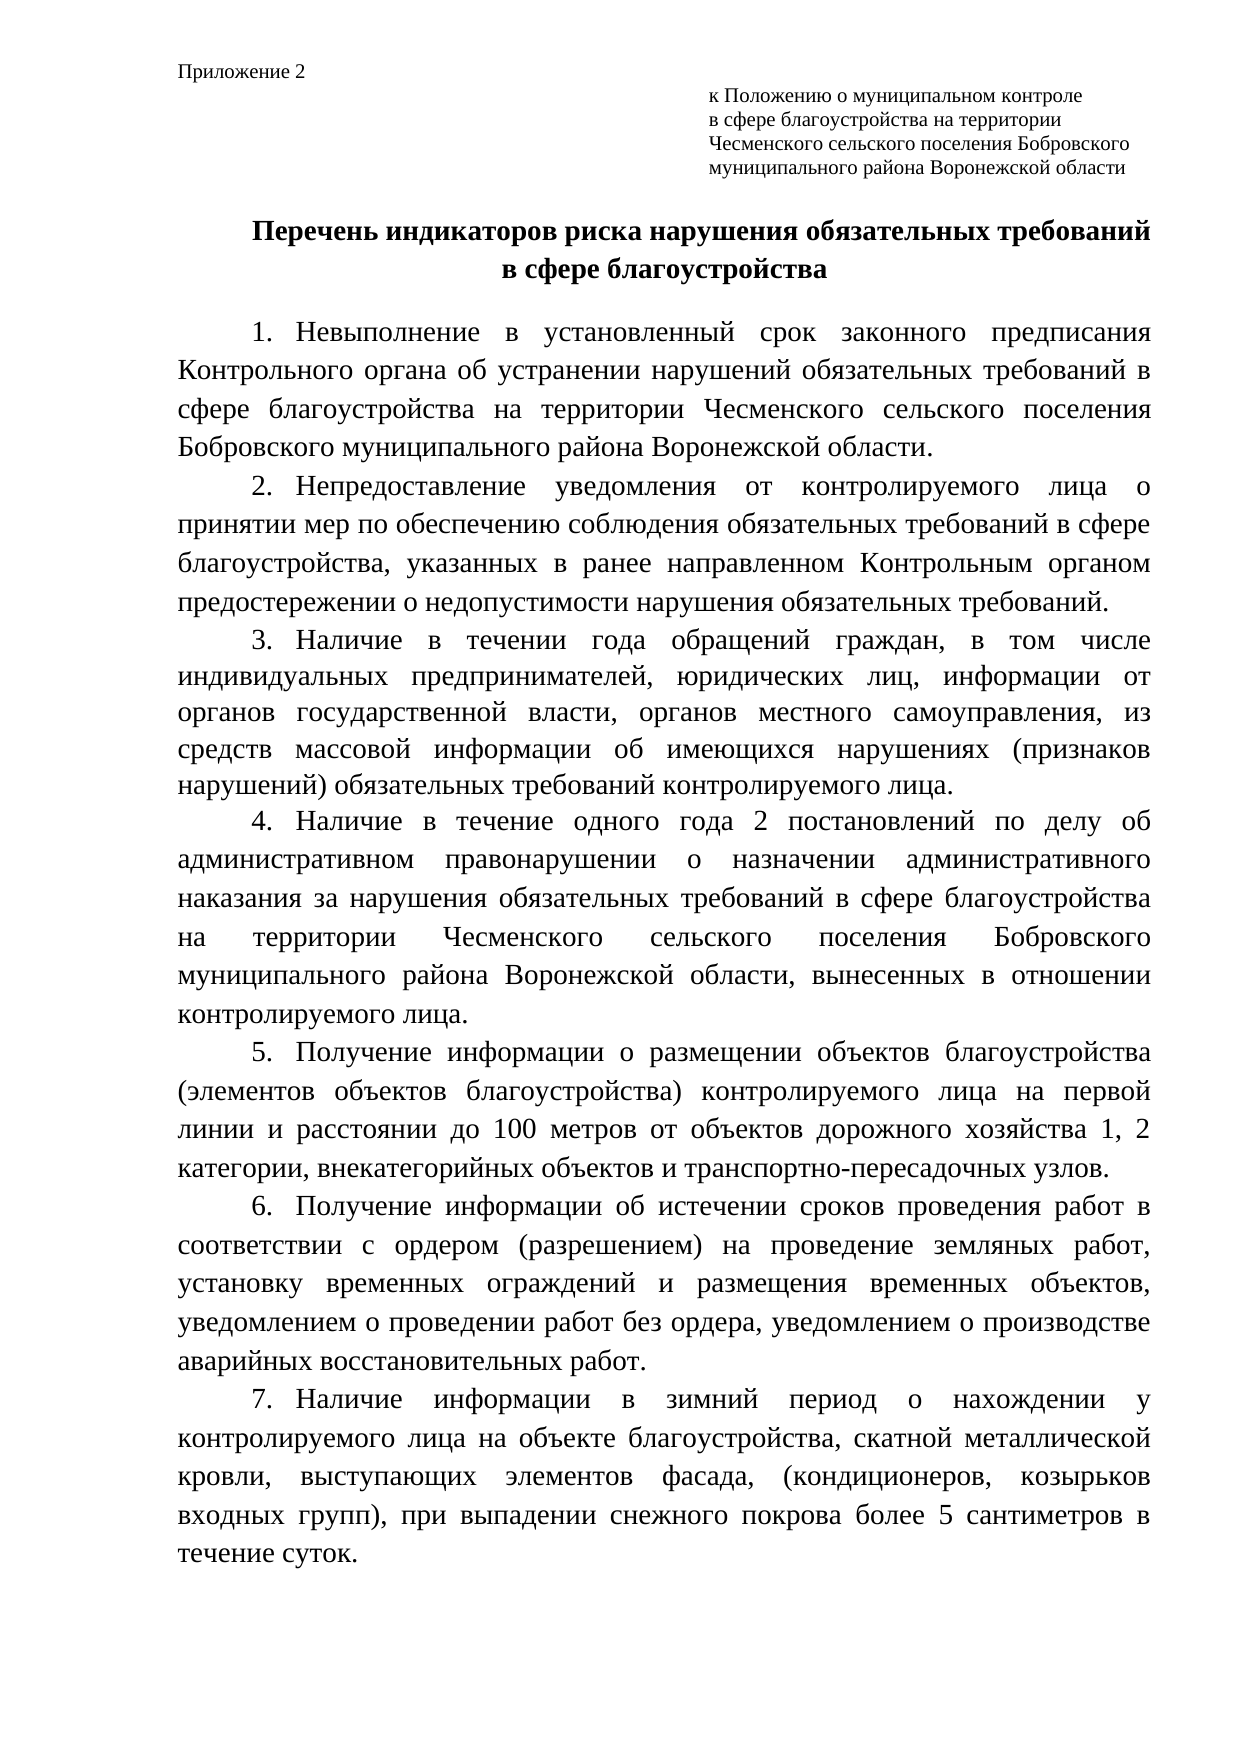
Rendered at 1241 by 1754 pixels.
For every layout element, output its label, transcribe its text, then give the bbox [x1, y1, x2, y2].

text Перечень индикаторов риска нарушения обязательных требований в сфере благоустройства [177, 213, 1152, 285]
list Получение информации об истечении сроков проведения работ в соответствии с ордером (разрешением) на проведение земляных работ, установку временных ограждений и размещения временных объектов, уведомлением о проведении работ без ордера, уведомлением о производстве аварийных восстановительных работ. [177, 1188, 1152, 1376]
list Наличие информации в зимний период о нахождении у контролируемого лица на объекте благоустройства, скатной металлической кровли, выступающих элементов фасада, (кондиционеров, козырьков входных групп), при выпадении снежного покрова более 5 сантиметров в течение суток. [177, 1381, 1152, 1569]
text к Положению о муниципальном контроле [709, 83, 1152, 107]
list Наличие в течении года обращений граждан, в том числе индивидуальных предпринимателей, юридических лиц, информации от органов государственной власти, органов местного самоуправления, из средств массовой информации об имеющихся нарушениях (признаков нарушений) обязательных требований контролируемого лица. [177, 622, 1152, 800]
list Наличие в течение одного года 2 постановлений по делу об административном правонарушении о назначении административного наказания за нарушения обязательных требований в сфере благоустройства на территории Чесменского сельского поселения Бобровского муниципального района Воронежской области, вынесенных в отношении контролируемого лица. [177, 803, 1152, 1029]
list Невыполнение в установленный срок законного предписания Контрольного органа об устранении нарушений обязательных требований в сфере благоустройства на территории Чесменского сельского поселения Бобровского муниципального района Воронежской области. [177, 314, 1152, 463]
list Непредоставление уведомления от контролируемого лица о принятии мер по обеспечению соблюдения обязательных требований в сфере благоустройства, указанных в ранее направленном Контрольным органом предостережении о недопустимости нарушения обязательных требований. [177, 468, 1152, 617]
list Получение информации о размещении объектов благоустройства (элементов объектов благоустройства) контролируемого лица на первой линии и расстоянии до 100 метров от объектов дорожного хозяйства 1, 2 категории, внекатегорийных объектов и транспортно-пересадочных узлов. [177, 1034, 1152, 1183]
text в сфере благоустройства на территории Чесменского сельского поселения Бобровского муниципального района Воронежской области [709, 107, 1152, 179]
text Приложение 2 [177, 59, 1152, 83]
